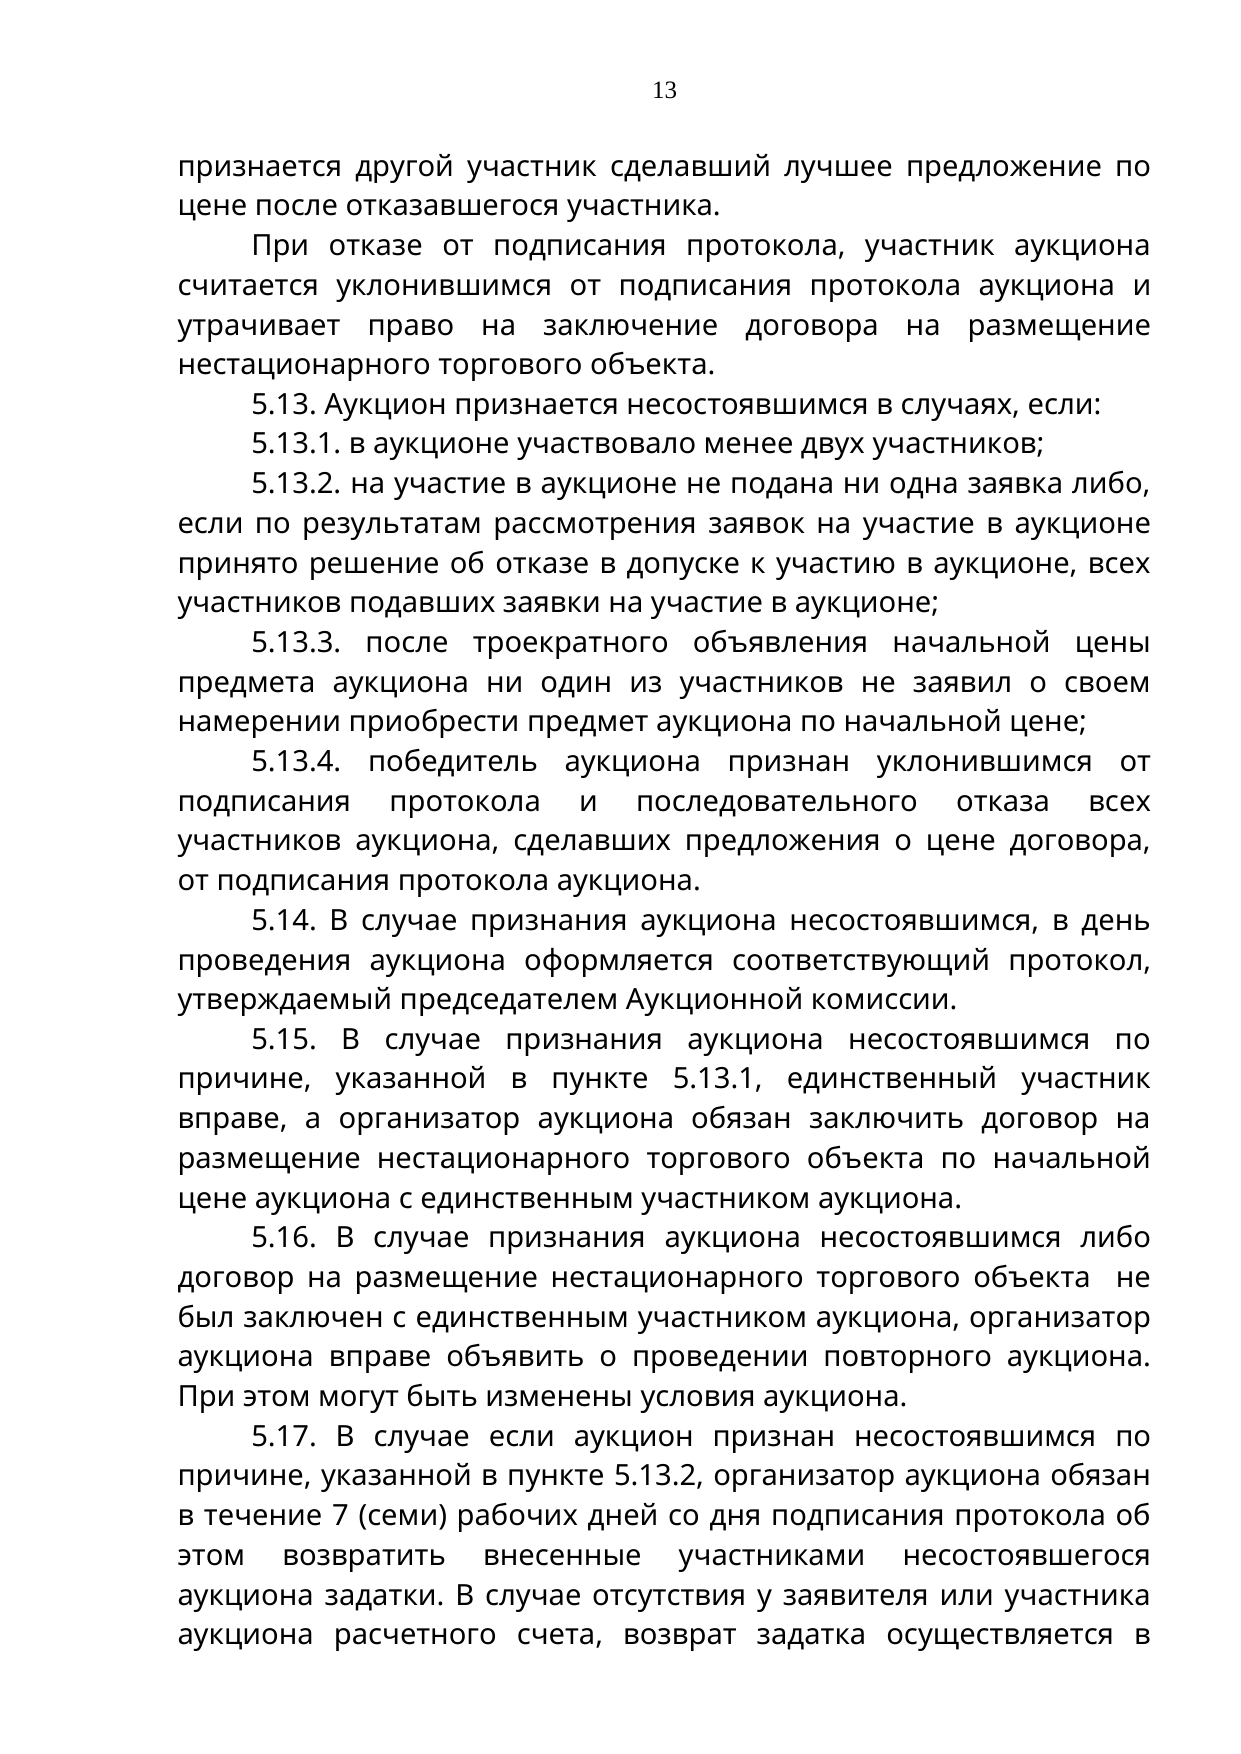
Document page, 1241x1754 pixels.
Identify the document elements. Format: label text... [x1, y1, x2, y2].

text 5.16. В случае признания аукциона несостоявшимся либо договор на размещение нестационарного торгового объекта не был заключен с единственным участником аукциона, организатор аукциона вправе объявить о проведении повторного аукциона. При этом могут быть изменены условия аукциона. [177, 1217, 1152, 1415]
text 5.13.4. победитель аукциона признан уклонившимся от подписания протокола и последовательного отказа всех участников аукциона, сделавших предложения о цене договора, от подписания протокола аукциона. [177, 740, 1152, 899]
text 5.14. В случае признания аукциона несостоявшимся, в день проведения аукциона оформляется соответствующий протокол, утверждаемый председателем Аукционной комиссии. [177, 899, 1152, 1018]
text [177, 1415, 1152, 1653]
text 5.13.2. на участие в аукционе не подана ни одна заявка либо, если по результатам рассмотрения заявок на участие в аукционе принято решение об отказе в допуске к участию в аукционе, всех участников подавших заявки на участие в аукционе; [177, 462, 1152, 621]
text 5.13. Аукцион признается несостоявшимся в случаях, если: [177, 383, 1152, 423]
text 5.13.3. после троекратного объявления начальной цены предмета аукциона ни один из участников не заявил о своем намерении приобрести предмет аукциона по начальной цене; [177, 621, 1152, 740]
text 5.13.1. в аукционе участвовало менее двух участников; [177, 423, 1152, 462]
text При отказе от подписания протокола, участник аукциона считается уклонившимся от подписания протокола аукциона и утрачивает право на заключение договора на размещение нестационарного торгового объекта. [177, 224, 1152, 383]
text 5.15. В случае признания аукциона несостоявшимся по причине, указанной в пункте 5.13.1, единственный участник вправе, а организатор аукциона обязан заключить договор на размещение нестационарного торгового объекта по начальной цене аукциона с единственным участником аукциона. [177, 1018, 1152, 1217]
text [177, 145, 1152, 224]
